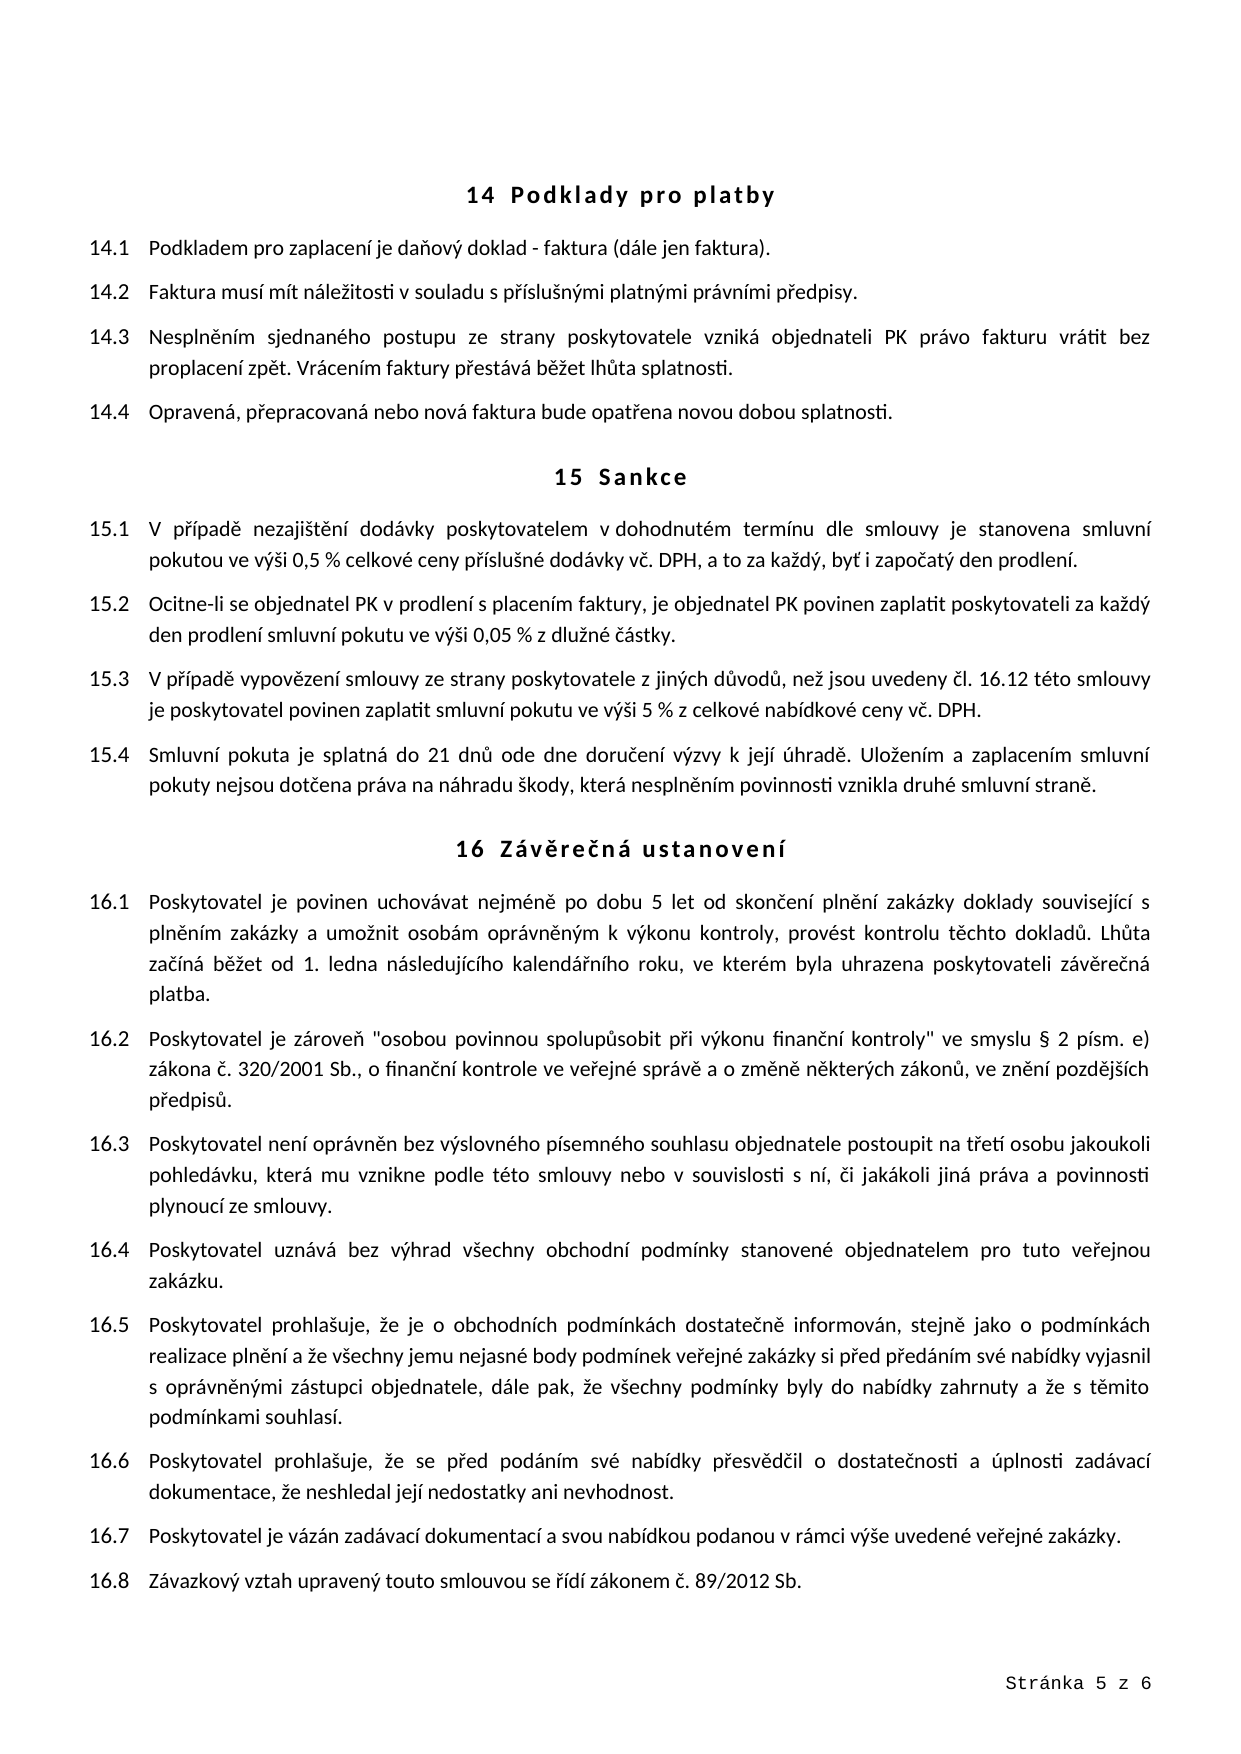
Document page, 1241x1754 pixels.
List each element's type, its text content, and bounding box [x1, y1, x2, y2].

subtitle Smluvní pokuta je splatná do 21 dnů ode dne doručení výzvy k její úhradě. Uložením a zaplacením smluvní pokuty nejsou dotčena práva na náhradu škody, která nesplněním povinnosti vznikla druhé smluvní straně. [89, 740, 1152, 798]
subtitle Závazkový vztah upravený touto smlouvou se řídí zákonem č. 89/2012 Sb. [89, 1566, 1152, 1594]
subtitle Podklady pro platby [89, 179, 1152, 209]
subtitle Nesplněním sjednaného postupu ze strany poskytovatele vzniká objednateli PK právo fakturu vrátit bez proplacení zpět. Vrácením faktury přestává běžet lhůta splatnosti. [89, 322, 1152, 381]
subtitle Poskytovatel je povinen uchovávat nejméně po dobu 5 let od skončení plnění zakázky doklady související s plněním zakázky a umožnit osobám oprávněným k výkonu kontroly, provést kontrolu těchto dokladů. Lhůta začíná běžet od 1. ledna následujícího kalendářního roku, ve kterém byla uhrazena poskytovateli závěrečná platba. [89, 887, 1152, 1007]
subtitle Poskytovatel není oprávněn bez výslovného písemného souhlasu objednatele postoupit na třetí osobu jakoukoli pohledávku, která mu vznikne podle této smlouvy nebo v souvislosti s ní, či jakákoli jiná práva a povinnosti plynoucí ze smlouvy. [89, 1129, 1152, 1219]
subtitle Poskytovatel prohlašuje, že je o obchodních podmínkách dostatečně informován, stejně jako o podmínkách realizace plnění a že všechny jemu nejasné body podmínek veřejné zakázky si před předáním své nabídky vyjasnil s oprávněnými zástupci objednatele, dále pak, že všechny podmínky byly do nabídky zahrnuty a že s těmito podmínkami souhlasí. [89, 1310, 1152, 1430]
subtitle Poskytovatel prohlašuje, že se před podáním své nabídky přesvědčil o dostatečnosti a úplnosti zadávací dokumentace, že neshledal její nedostatky ani nevhodnost. [89, 1447, 1152, 1505]
subtitle Sankce [89, 461, 1152, 491]
subtitle Podkladem pro zaplacení je daňový doklad - faktura (dále jen faktura). [89, 233, 1152, 261]
subtitle Poskytovatel je vázán zadávací dokumentací a svou nabídkou podanou v rámci výše uvedené veřejné zakázky. [89, 1522, 1152, 1550]
subtitle Ocitne-li se objednatel PK v prodlení s placením faktury, je objednatel PK povinen zaplatit poskytovateli za každý den prodlení smluvní pokutu ve výši 0,05 % z dlužné částky. [89, 589, 1152, 648]
subtitle Poskytovatel uznává bez výhrad všechny obchodní podmínky stanovené objednatelem pro tuto veřejnou zakázku. [89, 1235, 1152, 1294]
subtitle Poskytovatel je zároveň "osobou povinnou spolupůsobit při výkonu finanční kontroly" ve smyslu § 2 písm. e) zákona č. 320/2001 Sb., o finanční kontrole ve veřejné správě a o změně některých zákonů, ve znění pozdějších předpisů. [89, 1024, 1152, 1113]
subtitle Faktura musí mít náležitosti v souladu s příslušnými platnými právními předpisy. [89, 277, 1152, 305]
subtitle Opravená, přepracovaná nebo nová faktura bude opatřena novou dobou splatnosti. [89, 397, 1152, 425]
subtitle V případě vypovězení smlouvy ze strany poskytovatele z jiných důvodů, než jsou uvedeny čl. 16.12 této smlouvy je poskytovatel povinen zaplatit smluvní pokutu ve výši 5 % z celkové nabídkové ceny vč. DPH. [89, 664, 1152, 723]
subtitle Závěrečná ustanovení [89, 833, 1152, 864]
subtitle V případě nezajištění dodávky poskytovatelem v dohodnutém termínu dle smlouvy je stanovena smluvní pokutou ve výši 0,5 % celkové ceny příslušné dodávky vč. DPH, a to za každý, byť i započatý den prodlení. [89, 514, 1152, 573]
